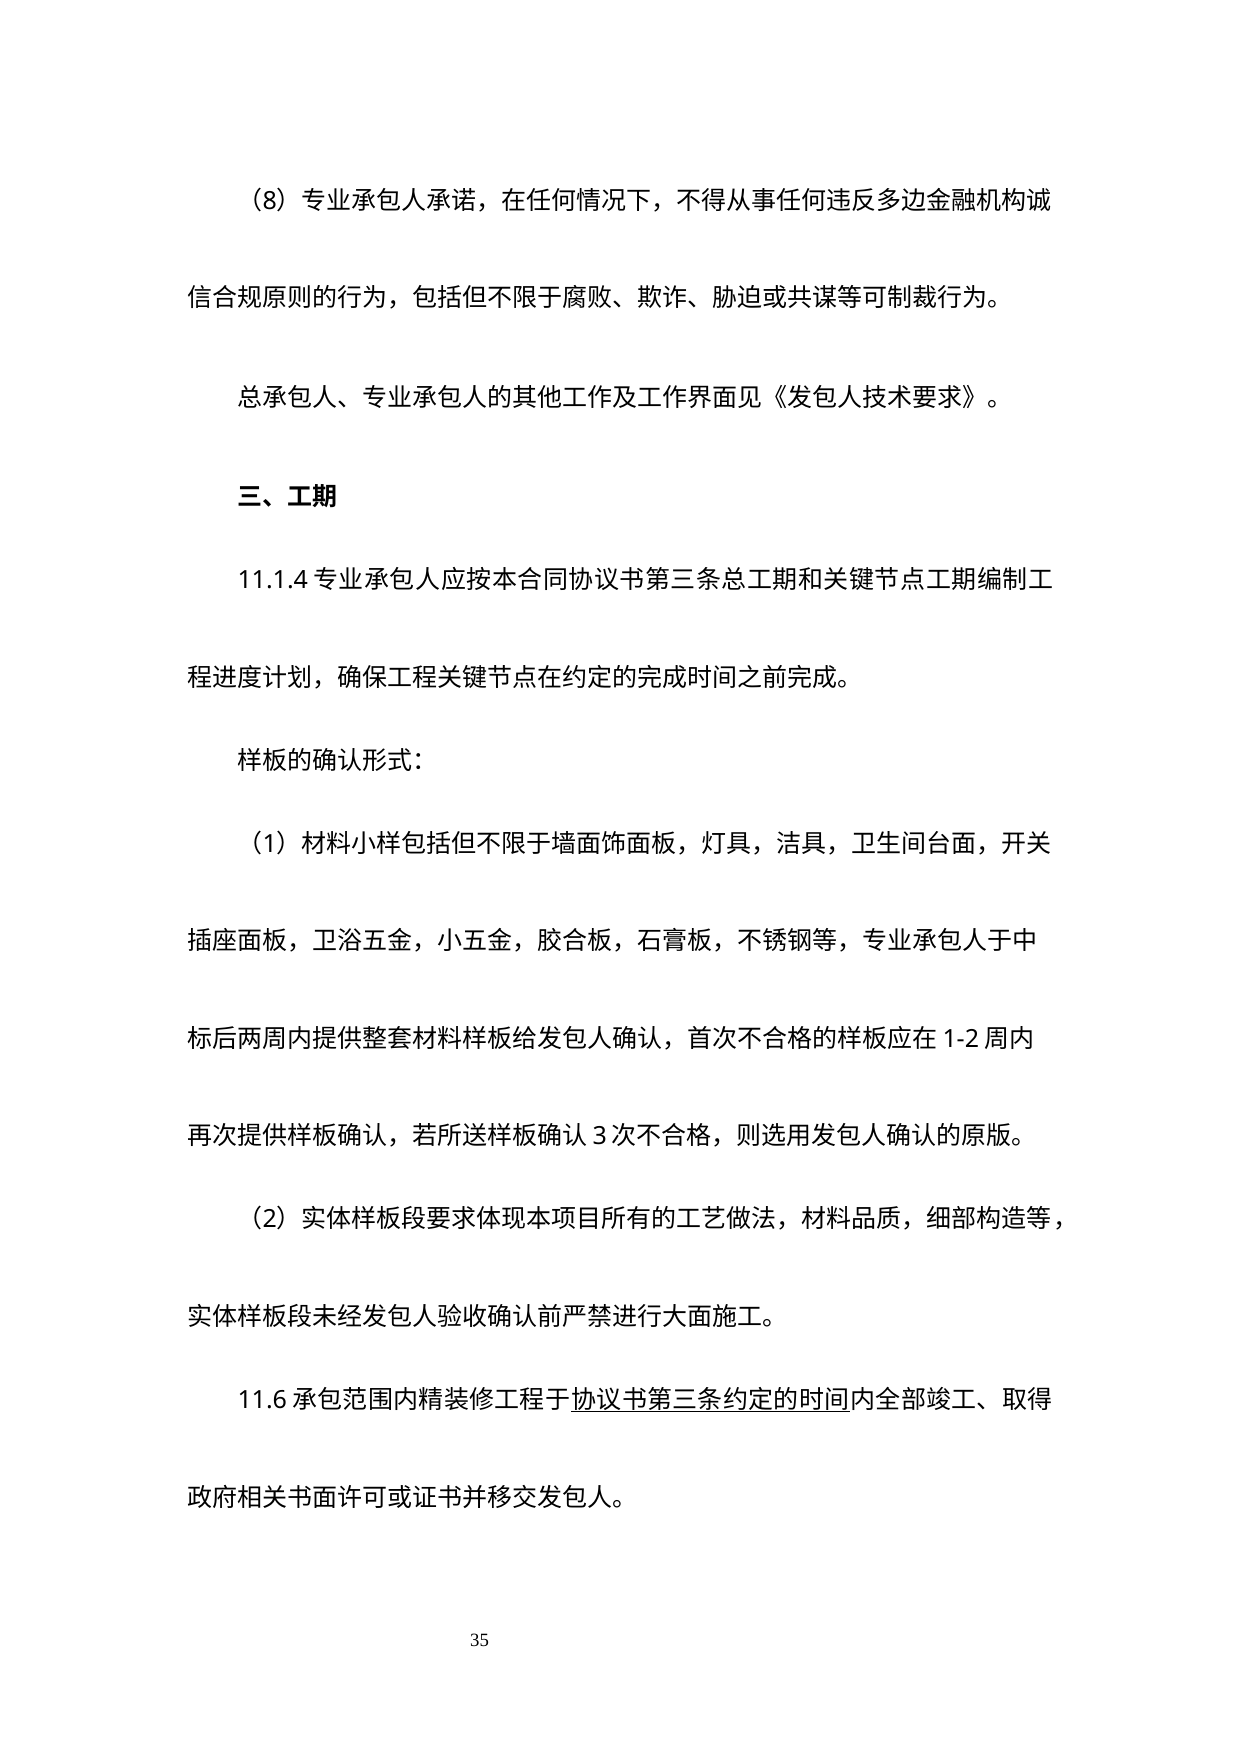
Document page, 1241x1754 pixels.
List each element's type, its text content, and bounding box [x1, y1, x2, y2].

text 11.1.4专业承包人应按本合同协议书第三条总工期和关键节点工期编制工程进度计划，确保工程关键节点在约定的完成时间之前完成。 [187, 545, 1053, 708]
text 样板的确认形式： [187, 726, 1053, 791]
text （8）专业承包人承诺，在任何情况下，不得从事任何违反多边金融机构诚信合规原则的行为，包括但不限于腐败、欺诈、胁迫或共谋等可制裁行为。 [187, 166, 1053, 328]
list 11.6承包范围内精装修工程于协议书第三条约定的时间内全部竣工、取得政府相关书面许可或证书并移交发包人。 [187, 1365, 1053, 1528]
text （1）材料小样包括但不限于墙面饰面板，灯具，洁具，卫生间台面，开关插座面板，卫浴五金，小五金，胶合板，石膏板，不锈钢等，专业承包人于中标后两周内提供整套材料样板给发包人确认，首次不合格的样板应在1-2周内再次提供样板确认，若所送样板确认3次不合格，则选用发包人确认的原版。 [187, 809, 1053, 1166]
text 三、工期 [187, 462, 1053, 527]
text （2）实体样板段要求体现本项目所有的工艺做法，材料品质，细部构造等，实体样板段未经发包人验收确认前严禁进行大面施工。 [187, 1184, 1053, 1347]
text 总承包人、专业承包人的其他工作及工作界面见《发包人技术要求》。 [187, 363, 1053, 428]
